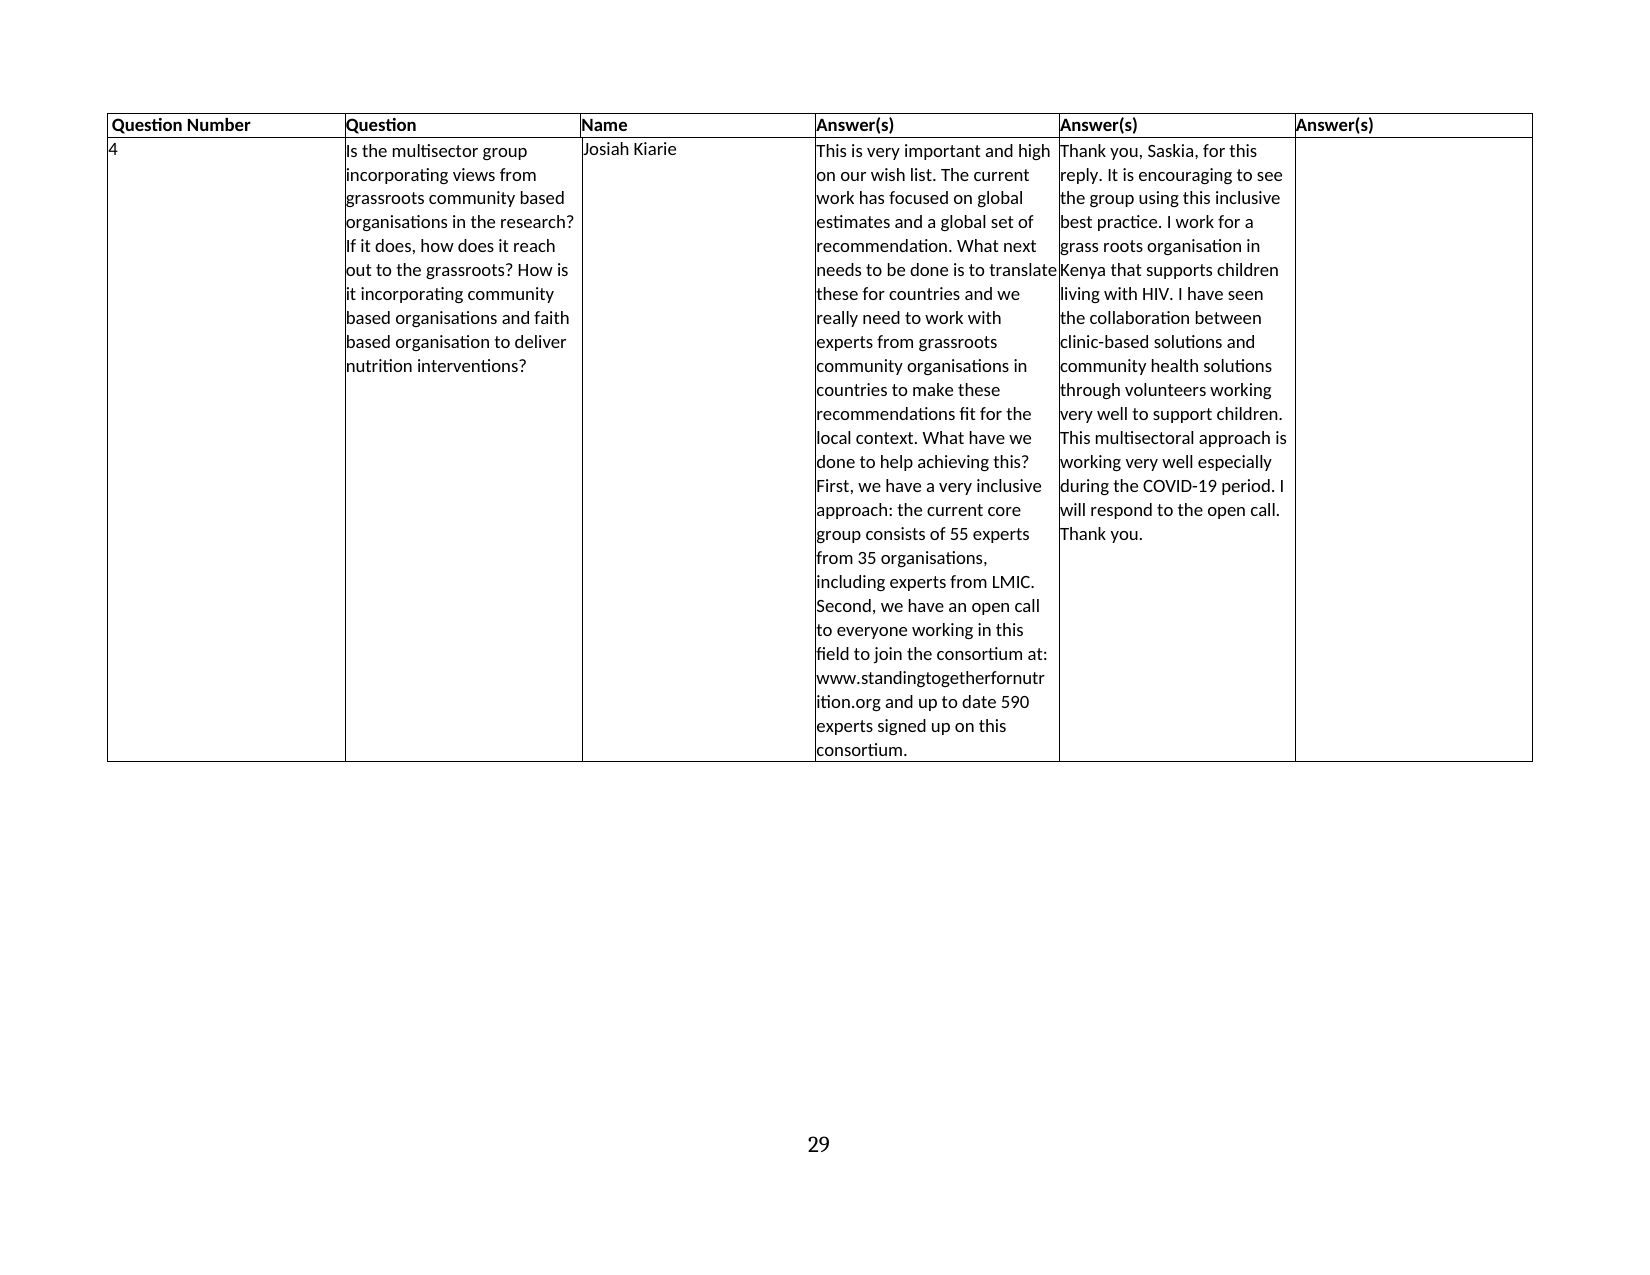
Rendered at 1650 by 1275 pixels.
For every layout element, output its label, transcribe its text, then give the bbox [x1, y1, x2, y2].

table_header Name [581, 114, 815, 137]
table_cell Josiah Kiarie [583, 138, 815, 761]
table_cell Thank you, Saskia, for this reply. It is encouraging to see the group using this inclusive best practice. I work for a grass roots organisation in Kenya that supports children living with HIV. I have seen the collaboration between clinic-based solutions and community health solutions through volunteers working very well to support children. This multisectoral approach is working very well especially during the COVID-19 period. I will respond to the open call. Thank you. [1060, 138, 1295, 761]
table_header Answer(s) [816, 114, 1059, 137]
table_header Question Number [108, 114, 345, 137]
table_cell 4 [108, 138, 345, 761]
table_header Question [346, 114, 580, 137]
table_cell This is very important and high on our wish list. The current work has focused on global estimates and a global set of recommendation. What next needs to be done is to translate these for countries and we really need to work with experts from grassroots community organisations in countries to make these recommendations fit for the local context. What have we done to help achieving this? First, we have a very inclusive approach: the current core group consists of 55 experts from 35 organisations, including experts from LMIC. Second, we have an open call to everyone working in this field to join the consortium at: www.standingtogetherfornutr ition.org and up to date 590 experts signed up on this consortium. [816, 138, 1059, 761]
table_cell [1296, 138, 1532, 761]
table_header Answer(s) [1060, 114, 1295, 137]
table_cell Is the multisector group incorporating views from grassroots community based organisations in the research? If it does, how does it reach out to the grassroots? How is it incorporating community based organisations and faith based organisation to deliver nutrition interventions? [346, 138, 582, 761]
table_header Answer(s) [1296, 114, 1532, 137]
